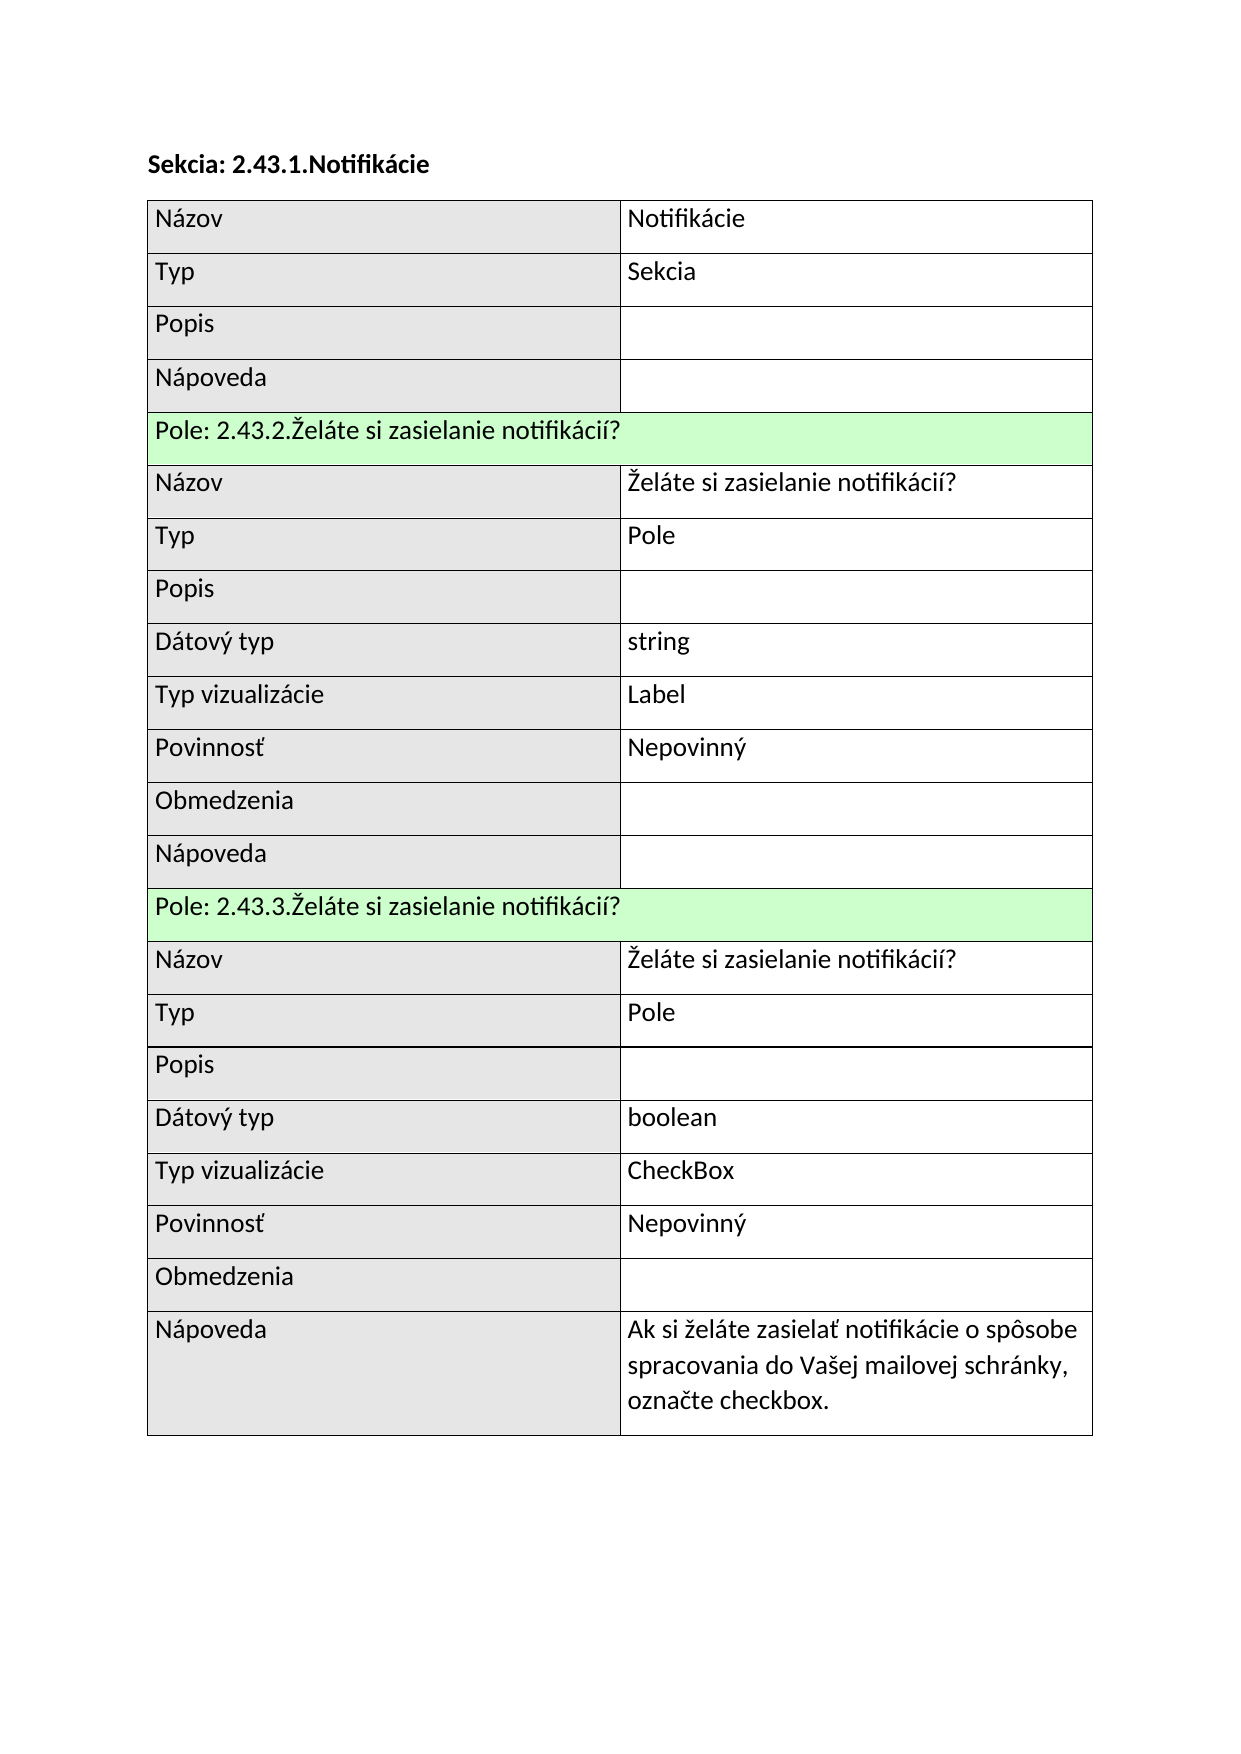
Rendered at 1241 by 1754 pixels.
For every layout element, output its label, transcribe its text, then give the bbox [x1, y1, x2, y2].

table_cell Obmedzenia [148, 783, 620, 835]
table_cell Názov [148, 942, 620, 994]
table_cell Nápoveda [148, 1312, 620, 1435]
table_cell Pole: 2.43.2.Želáte si zasielanie notifikácií? [148, 413, 1092, 464]
table_cell Nápoveda [148, 360, 620, 412]
table_cell Dátový typ [148, 1101, 620, 1152]
table_cell Obmedzenia [148, 1259, 620, 1311]
table_cell Ak si želáte zasielať notifikácie o spôsobe spracovania do Vašej mailovej schránky, označte checkbox. [621, 1312, 1092, 1435]
table_cell Nepovinný [621, 1206, 1092, 1258]
table_cell CheckBox [621, 1154, 1092, 1205]
table_cell [621, 360, 1092, 412]
table_cell Typ vizualizácie [148, 1154, 620, 1205]
table_cell [621, 1048, 1092, 1099]
table_cell [621, 836, 1092, 888]
table_cell boolean [621, 1101, 1092, 1152]
table_cell Nápoveda [148, 836, 620, 888]
table_cell Typ vizualizácie [148, 677, 620, 729]
table_cell Pole: 2.43.3.Želáte si zasielanie notifikácií? [148, 889, 1092, 941]
table_cell Názov [148, 466, 620, 517]
table_cell Sekcia [621, 254, 1092, 306]
table_cell [621, 571, 1092, 623]
table_cell Povinnosť [148, 1206, 620, 1258]
table_cell [621, 783, 1092, 835]
table_cell Popis [148, 571, 620, 623]
table_cell Pole [621, 995, 1092, 1046]
table_cell Nepovinný [621, 730, 1092, 782]
table_cell Želáte si zasielanie notifikácií? [621, 942, 1092, 994]
table_cell Typ [148, 995, 620, 1046]
text Sekcia: 2.43.1.Notifikácie [148, 148, 1093, 181]
table_cell Popis [148, 307, 620, 359]
table_cell Typ [148, 519, 620, 570]
table_cell Popis [148, 1048, 620, 1099]
table_cell Label [621, 677, 1092, 729]
table_cell Želáte si zasielanie notifikácií? [621, 466, 1092, 517]
table_header Notifikácie [621, 201, 1092, 253]
table_cell Typ [148, 254, 620, 306]
table_header Názov [148, 201, 620, 253]
table_cell Pole [621, 519, 1092, 570]
table_cell [621, 1259, 1092, 1311]
table_cell Povinnosť [148, 730, 620, 782]
table_cell [621, 307, 1092, 359]
table_cell Dátový typ [148, 624, 620, 676]
table_cell string [621, 624, 1092, 676]
